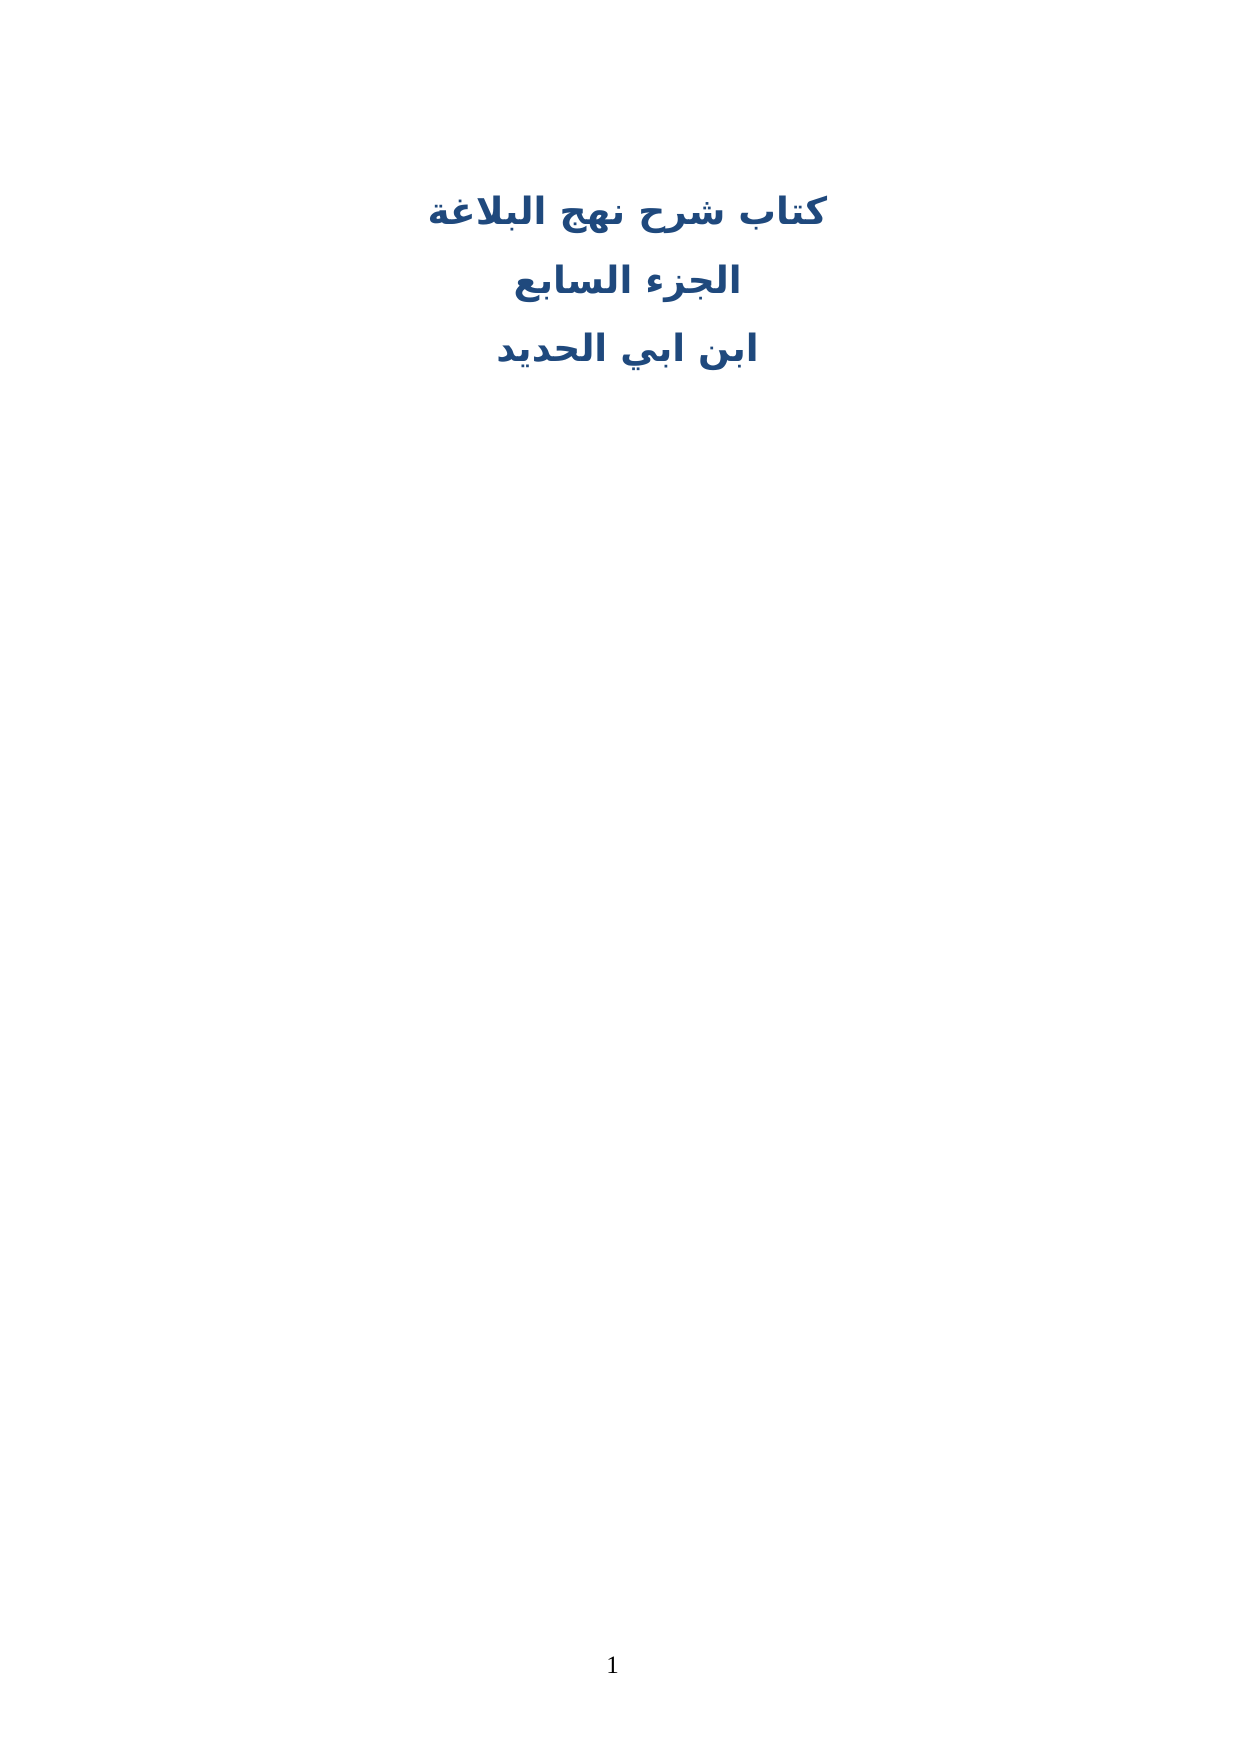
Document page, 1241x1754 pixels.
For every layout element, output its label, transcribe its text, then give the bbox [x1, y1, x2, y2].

subtitle ابن ابي الحديد [222, 327, 1033, 371]
subtitle کتاب شرح نهج البلاغة [222, 190, 1033, 233]
subtitle الجزء السابع [222, 258, 1033, 302]
